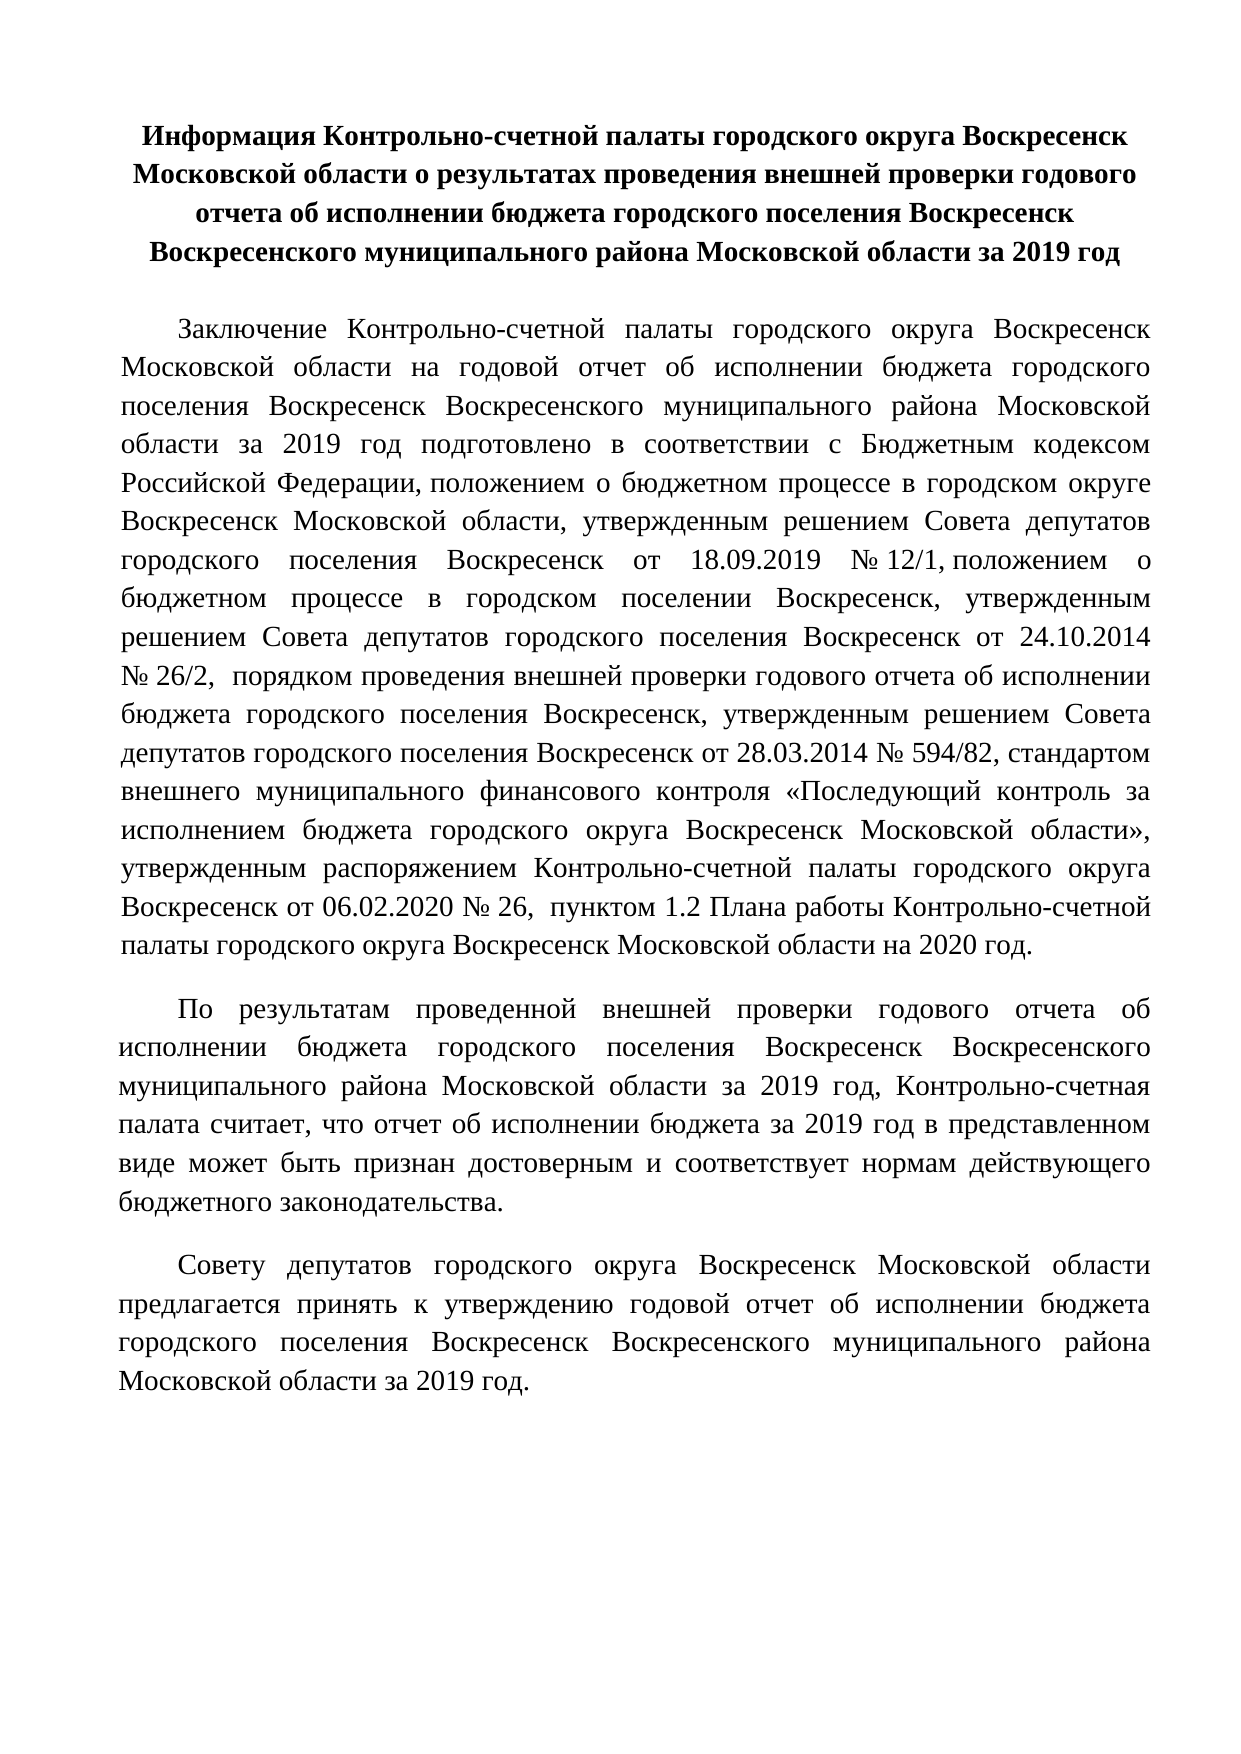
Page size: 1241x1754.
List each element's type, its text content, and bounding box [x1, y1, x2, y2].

text Заключение Контрольно-счетной палаты городского округа Воскресенск Московской области на годовой отчет об исполнении бюджета городского поселения Воскресенск Воскресенского муниципального района Московской области за 2019 год подготовлено в соответствии с Бюджетным кодексом Российской Федерации, положением о бюджетном процессе в городском округе Воскресенск Московской области, утвержденным решением Совета депутатов городского поселения Воскресенск от 18.09.2019 № 12/1, положением о бюджетном процессе в городском поселении Воскресенск, утвержденным решением Совета депутатов городского поселения Воскресенск от 24.10.2014 № 26/2, порядком проведения внешней проверки годового отчета об исполнении бюджета городского поселения Воскресенск, утвержденным решением Совета депутатов городского поселения Воскресенск от 28.03.2014 № 594/82, стандартом внешнего муниципального финансового контроля «Последующий контроль за исполнением бюджета городского округа Воскресенск Московской области», утвержденным распоряжением Контрольно-счетной палаты городского округа Воскресенск от 06.02.2020 № 26, пунктом 1.2 Плана работы Контрольно-счетной палаты городского округа Воскресенск Московской области на 2020 год. [121, 311, 1152, 961]
text По результатам проведенной внешней проверки годового отчета об исполнении бюджета городского поселения Воскресенск Воскресенского муниципального района Московской области за 2019 год, Контрольно-счетная палата считает, что отчет об исполнении бюджета за 2019 год в представленном виде может быть признан достоверным и соответствует нормам действующего бюджетного законодательства. [118, 991, 1152, 1217]
text Совету депутатов городского округа Воскресенск Московской области предлагается принять к утверждению годовой отчет об исполнении бюджета городского поселения Воскресенск Воскресенского муниципального района Московской области за 2019 год. [118, 1247, 1152, 1396]
title Информация Контрольно-счетной палаты городского округа Воскресенск Московской области о результатах проведения внешней проверки годового отчета об исполнении бюджета городского поселения Воскресенск Воскресенского муниципального района Московской области за 2019 год [118, 118, 1152, 267]
